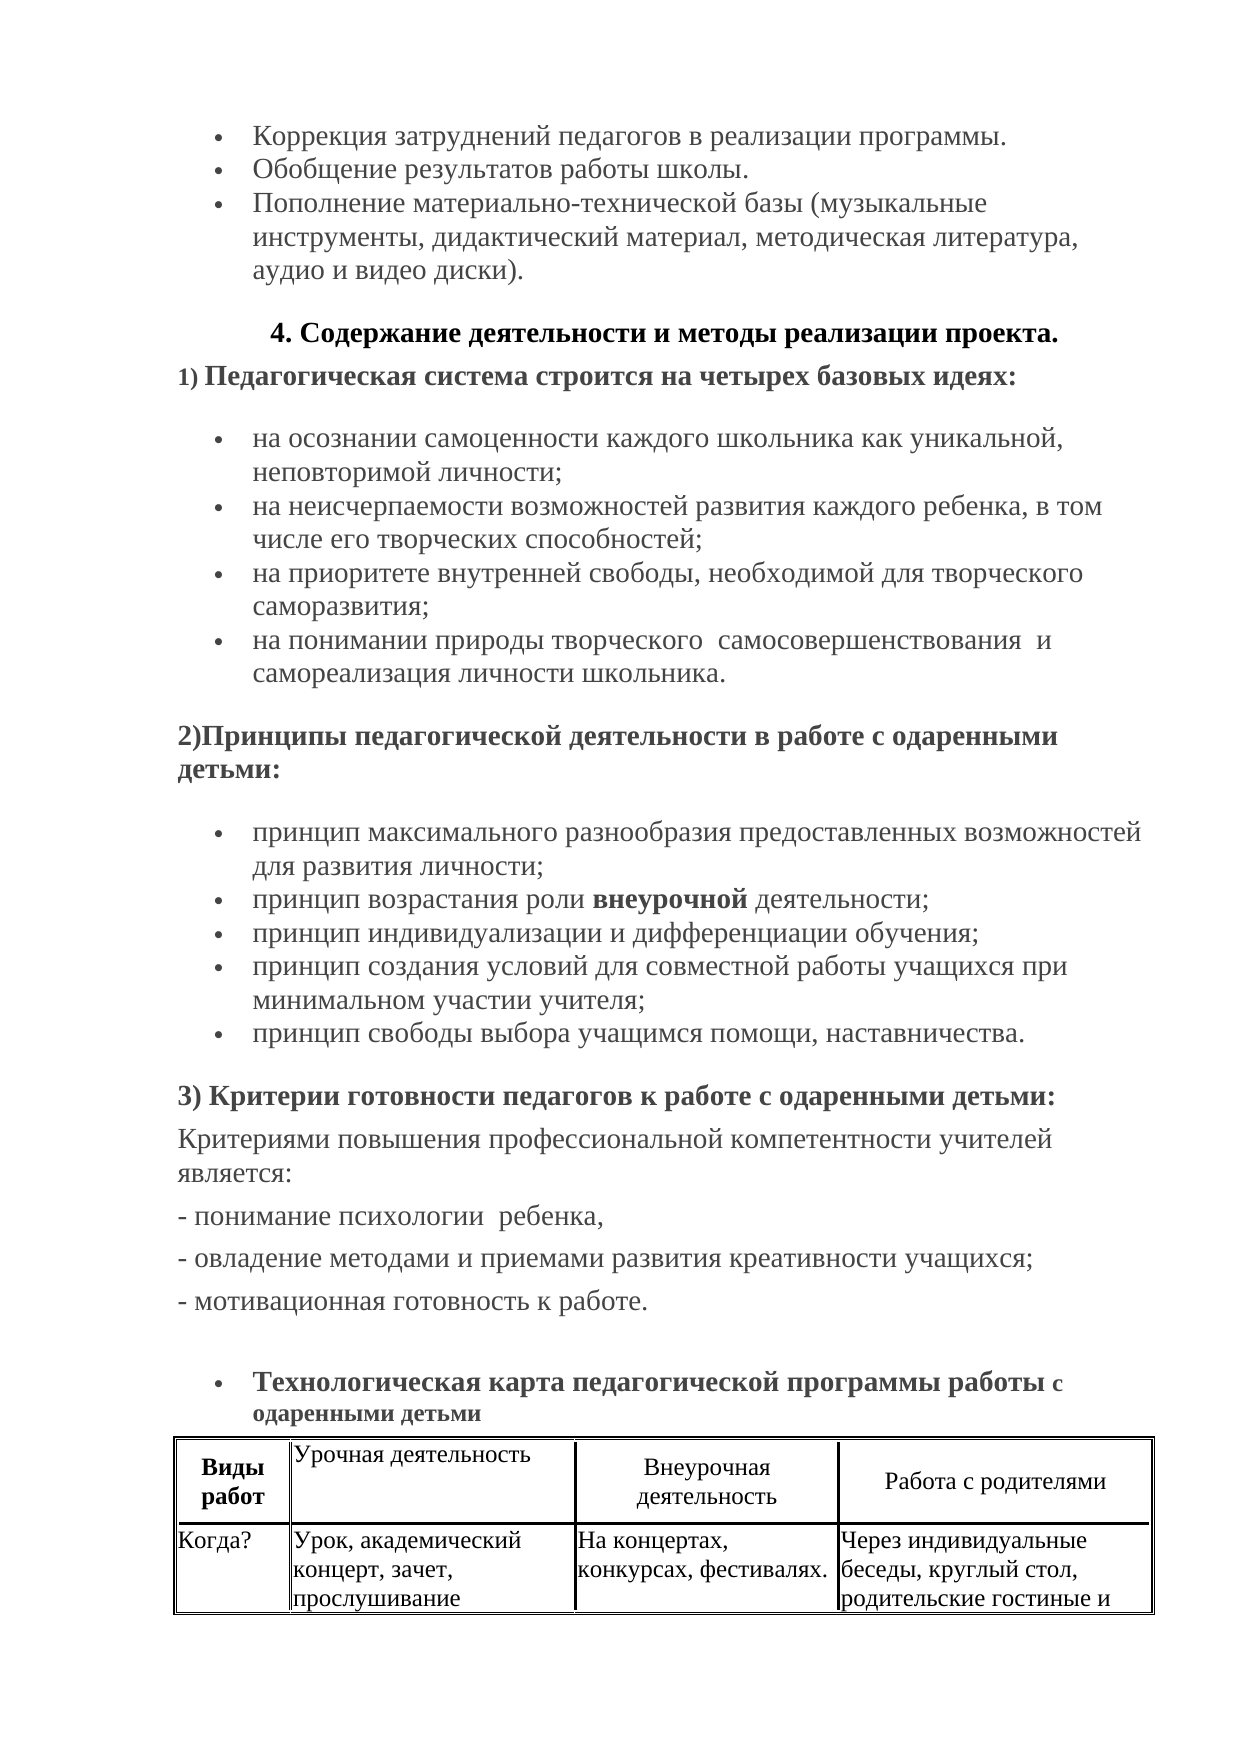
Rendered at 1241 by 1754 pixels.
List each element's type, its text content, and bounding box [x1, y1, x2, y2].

text 2)Принципы педагогической деятельности в работе с одаренными детьми: [177, 718, 1152, 785]
list на приоритете внутренней свободы, необходимой для творческого саморазвития; [215, 555, 1152, 622]
text Критериями повышения профессиональной компетентности учителей является: [177, 1121, 1152, 1188]
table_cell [291, 1525, 575, 1611]
list принцип создания условий для совместной работы учащихся при минимальном участии учителя; [215, 948, 1152, 1016]
list Коррекция затруднений педагогов в реализации программы. [215, 118, 1152, 152]
table_cell Когда? [177, 1522, 291, 1611]
list на осознании самоценности каждого школьника как уникальной, неповторимой личности; [215, 421, 1152, 488]
list Обобщение результатов работы школы. [215, 152, 1152, 185]
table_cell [575, 1525, 838, 1611]
list на понимании природы творческого самосовершенствования и самореализация личности школьника. [215, 622, 1152, 689]
text - мотивационная готовность к работе. [177, 1283, 1152, 1317]
list на неисчерпаемости возможностей развития каждого ребенка, в том числе его творческих способностей; [215, 488, 1152, 555]
table_header Урочная деятельность [291, 1438, 575, 1522]
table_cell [838, 1522, 1151, 1611]
table_header Внеурочная деятельность [575, 1440, 838, 1522]
list принцип возрастания роли внеурочной деятельности; [215, 881, 1152, 915]
list принцип свободы выбора учащимся помощи, наставничества. [215, 1016, 1152, 1049]
text 4. Содержание деятельности и методы реализации проекта. [177, 315, 1152, 348]
text 1) Педагогическая система строится на четырех базовых идеях: [177, 358, 1152, 391]
text - понимание психологии ребенка, [177, 1198, 1152, 1231]
text 3) Критерии готовности педагогов к работе с одаренными детьми: [177, 1078, 1152, 1112]
list Технологическая карта педагогической программы работы с одаренными детьми [215, 1364, 1152, 1427]
text - овладение методами и приемами развития креативности учащихся; [177, 1241, 1152, 1274]
table_header Виды работ [177, 1440, 291, 1522]
list Пополнение материально-технической базы (музыкальные инструменты, дидактический материал, методическая литература, аудио и видео диски). [215, 185, 1152, 286]
list принцип максимального разнообразия предоставленных возможностей для развития личности; [215, 814, 1152, 881]
table_header Работа с родителями [838, 1440, 1151, 1522]
list принцип индивидуализации и дифференциации обучения; [215, 915, 1152, 948]
